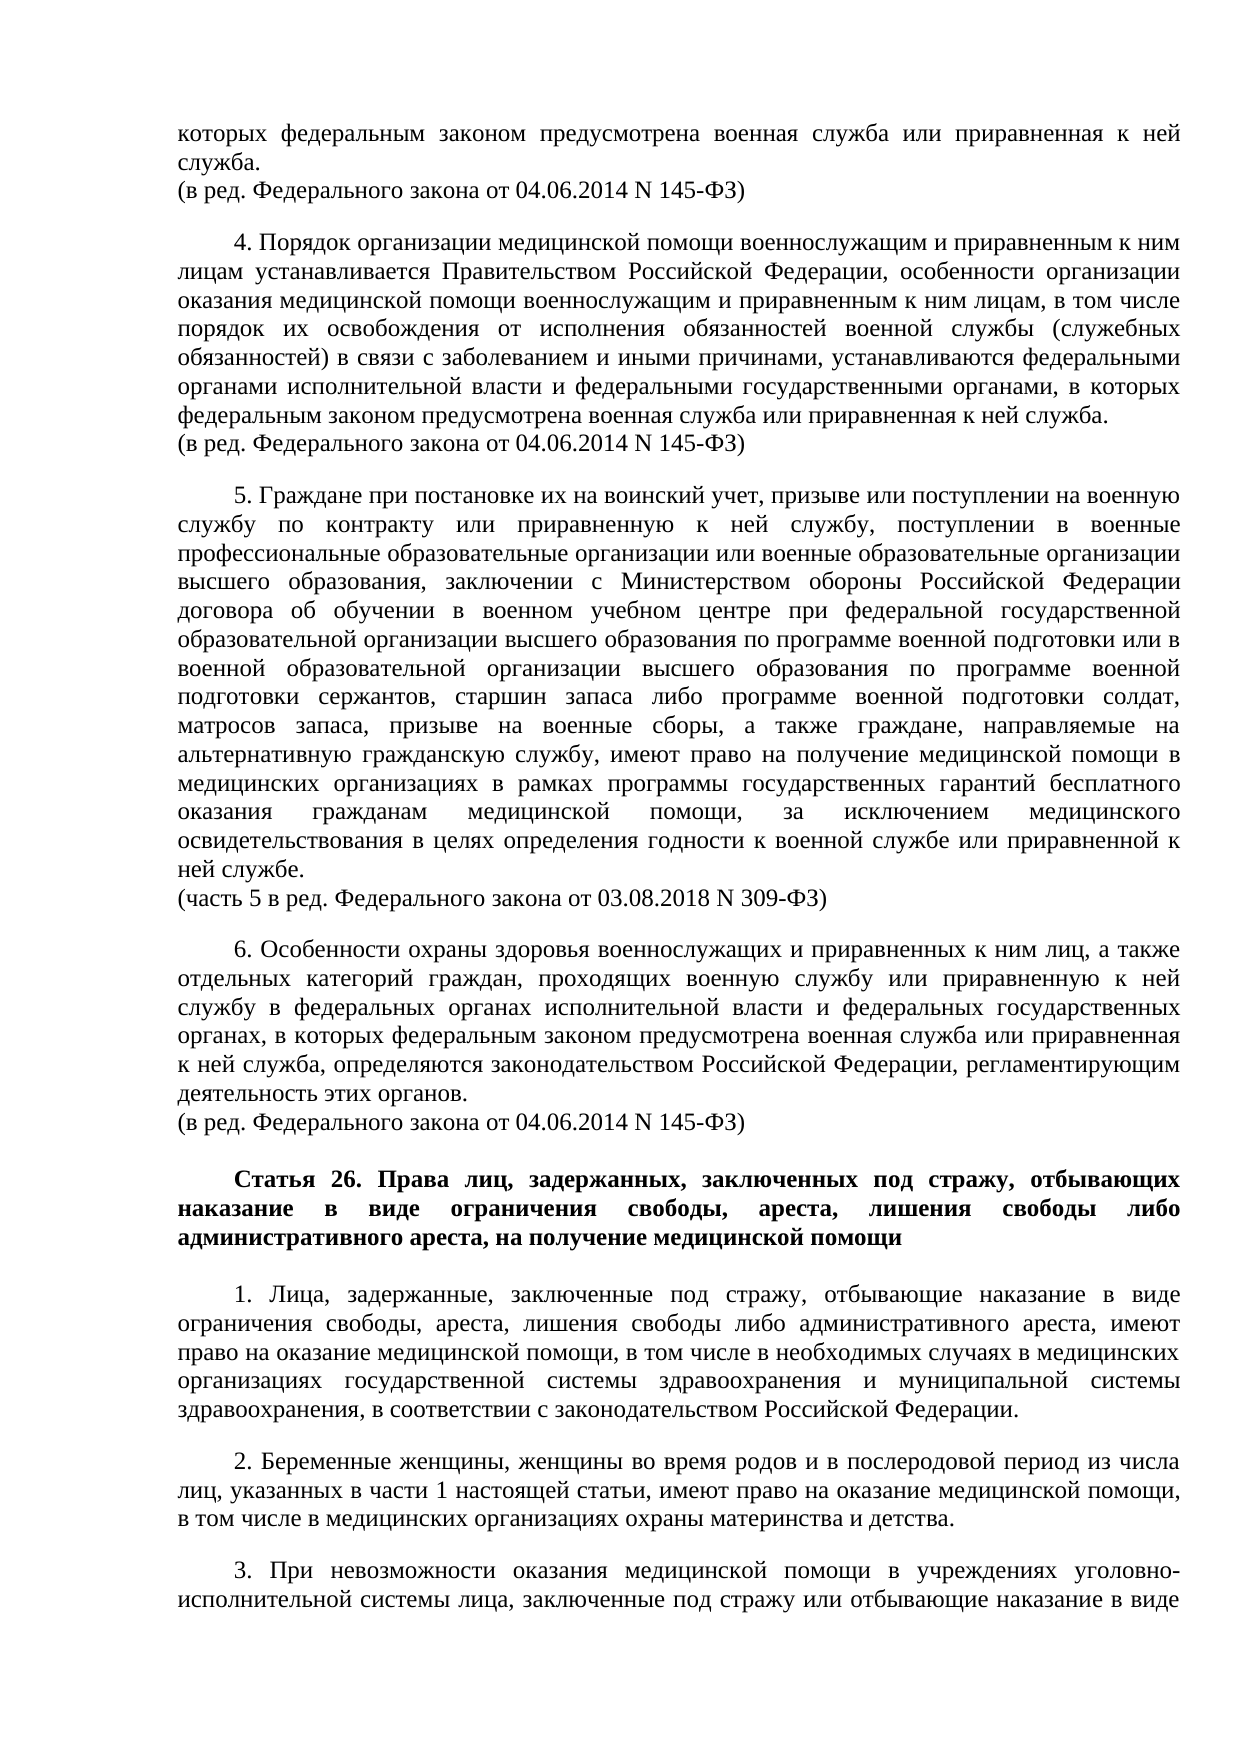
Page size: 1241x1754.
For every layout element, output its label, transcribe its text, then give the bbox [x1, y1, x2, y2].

text 5. Граждане при постановке их на воинский учет, призыве или поступлении на военную службу по контракту или приравненную к ней службу, поступлении в военные профессиональные образовательные организации или военные образовательные организации высшего образования, заключении с Министерством обороны Российской Федерации договора об обучении в военном учебном центре при федеральной государственной образовательной организации высшего образования по программе военной подготовки или в военной образовательной организации высшего образования по программе военной подготовки сержантов, старшин запаса либо программе военной подготовки солдат, матросов запаса, призыве на военные сборы, а также граждане, направляемые на альтернативную гражданскую службу, имеют право на получение медицинской помощи в медицинских организациях в рамках программы государственных гарантий бесплатного оказания гражданам медицинской помощи, за исключением медицинского освидетельствования в целях определения годности к военной службе или приравненной к ней службе. [177, 480, 1181, 883]
text (в ред. Федерального закона от 04.06.2014 N 145-ФЗ) [177, 1107, 1181, 1136]
title Статья 26. Права лиц, задержанных, заключенных под стражу, отбывающих наказание в виде ограничения свободы, ареста, лишения свободы либо административного ареста, на получение медицинской помощи [177, 1164, 1181, 1251]
text (в ред. Федерального закона от 04.06.2014 N 145-ФЗ) [177, 176, 1181, 204]
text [177, 1555, 1181, 1613]
text 1. Лица, задержанные, заключенные под стражу, отбывающие наказание в виде ограничения свободы, ареста, лишения свободы либо административного ареста, имеют право на оказание медицинской помощи, в том числе в необходимых случаях в медицинских организациях государственной системы здравоохранения и муниципальной системы здравоохранения, в соответствии с законодательством Российской Федерации. [177, 1279, 1181, 1423]
text 6. Особенности охраны здоровья военнослужащих и приравненных к ним лиц, а также отдельных категорий граждан, проходящих военную службу или приравненную к ней службу в федеральных органах исполнительной власти и федеральных государственных органах, в которых федеральным законом предусмотрена военная служба или приравненная к ней служба, определяются законодательством Российской Федерации, регламентирующим деятельность этих органов. [177, 934, 1181, 1107]
text (часть 5 в ред. Федерального закона от 03.08.2018 N 309-ФЗ) [177, 883, 1181, 911]
text 2. Беременные женщины, женщины во время родов и в послеродовой период из числа лиц, указанных в части 1 настоящей статьи, имеют право на оказание медицинской помощи, в том числе в медицинских организациях охраны материнства и детства. [177, 1446, 1181, 1532]
text 4. Порядок организации медицинской помощи военнослужащим и приравненным к ним лицам устанавливается Правительством Российской Федерации, особенности организации оказания медицинской помощи военнослужащим и приравненным к ним лицам, в том числе порядок их освобождения от исполнения обязанностей военной службы (служебных обязанностей) в связи с заболеванием и иными причинами, устанавливаются федеральными органами исполнительной власти и федеральными государственными органами, в которых федеральным законом предусмотрена военная служба или приравненная к ней служба. [177, 227, 1181, 428]
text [177, 118, 1181, 176]
text (в ред. Федерального закона от 04.06.2014 N 145-ФЗ) [177, 428, 1181, 457]
